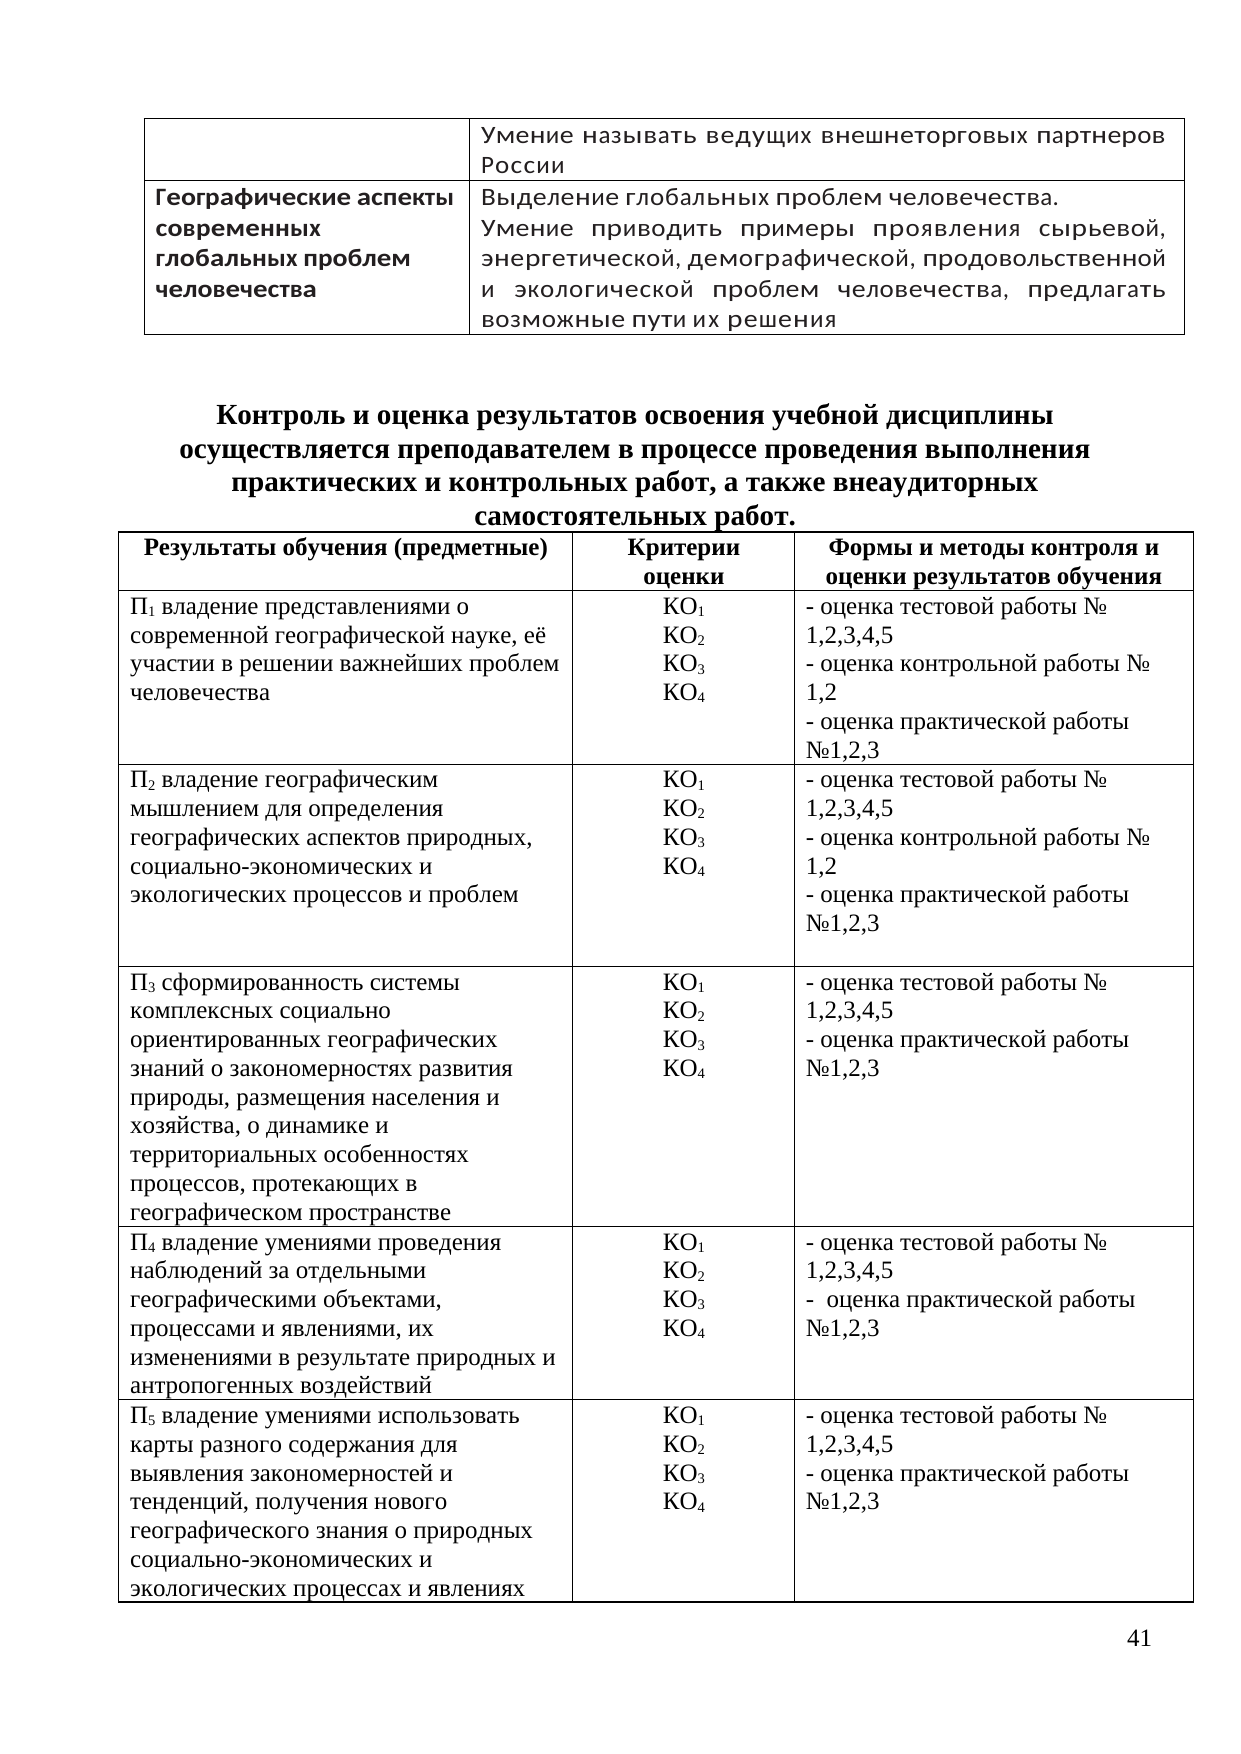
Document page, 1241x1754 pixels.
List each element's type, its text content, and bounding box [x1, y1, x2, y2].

table_cell - оценка тестовой работы № 1,2,3,4,5 - оценка контрольной работы № 1,2 - оценка практической работы №1,2,3 [795, 591, 1193, 763]
table_cell - оценка тестовой работы № 1,2,3,4,5 - оценка практической работы №1,2,3 [795, 1227, 1193, 1399]
text Контроль и оценка результатов освоения учебной дисциплины осуществляется преподавателем в процессе проведения выполнения практических и контрольных работ, а также внеаудиторных самостоятельных работ. [118, 397, 1152, 531]
table_cell Выделение глобальных проблем человечества. Умение приводить примеры проявления сырьевой, энергетической, демографической, продовольственной и экологической проблем человечества, предлагать возможные пути их решения [470, 181, 1184, 334]
table_cell Географические аспекты современных глобальных проблем человечества [145, 181, 469, 334]
table_cell КО1 КО2 КО3 КО4 [573, 1227, 794, 1399]
table_cell КО1 КО2 КО3 КО4 [573, 591, 794, 763]
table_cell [470, 119, 1184, 180]
table_cell П1 владение представлениями о современной географической науке, её участии в решении важнейших проблем человечества [119, 591, 572, 763]
table_cell - оценка тестовой работы № 1,2,3,4,5 - оценка практической работы №1,2,3 [795, 967, 1193, 1226]
table_cell П4 владение умениями проведения наблюдений за отдельными географическими объектами, процессами и явлениями, их изменениями в результате природных и антропогенных воздействий [119, 1227, 572, 1399]
table_header Результаты обучения (предметные) [119, 533, 572, 590]
table_cell - оценка тестовой работы № 1,2,3,4,5 - оценка контрольной работы № 1,2 - оценка практической работы №1,2,3 [795, 765, 1193, 966]
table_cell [795, 1400, 1193, 1601]
table_cell П2 владение географическим мышлением для определения географических аспектов природных, социально-экономических и экологических процессов и проблем [119, 765, 572, 966]
table_cell П3 сформированность системы комплексных социально ориентированных географических знаний о закономерностях развития природы, размещения населения и хозяйства, о динамике и территориальных особенностях процессов, протекающих в географическом пространстве [119, 967, 572, 1226]
table_cell КО1 КО2 КО3 КО4 [573, 967, 794, 1226]
table_header Формы и методы контроля и оценки результатов обучения [795, 533, 1193, 590]
table_cell КО1 КО2 КО3 КО4 [573, 1400, 794, 1601]
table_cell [145, 119, 469, 180]
table_cell П5 владение умениями использовать карты разного содержания для выявления закономерностей и тенденций, получения нового географического знания о природных социально-экономических и экологических процессах и явлениях [119, 1400, 572, 1601]
table_cell КО1 КО2 КО3 КО4 [573, 765, 794, 966]
table_header Критерии оценки [573, 533, 794, 590]
